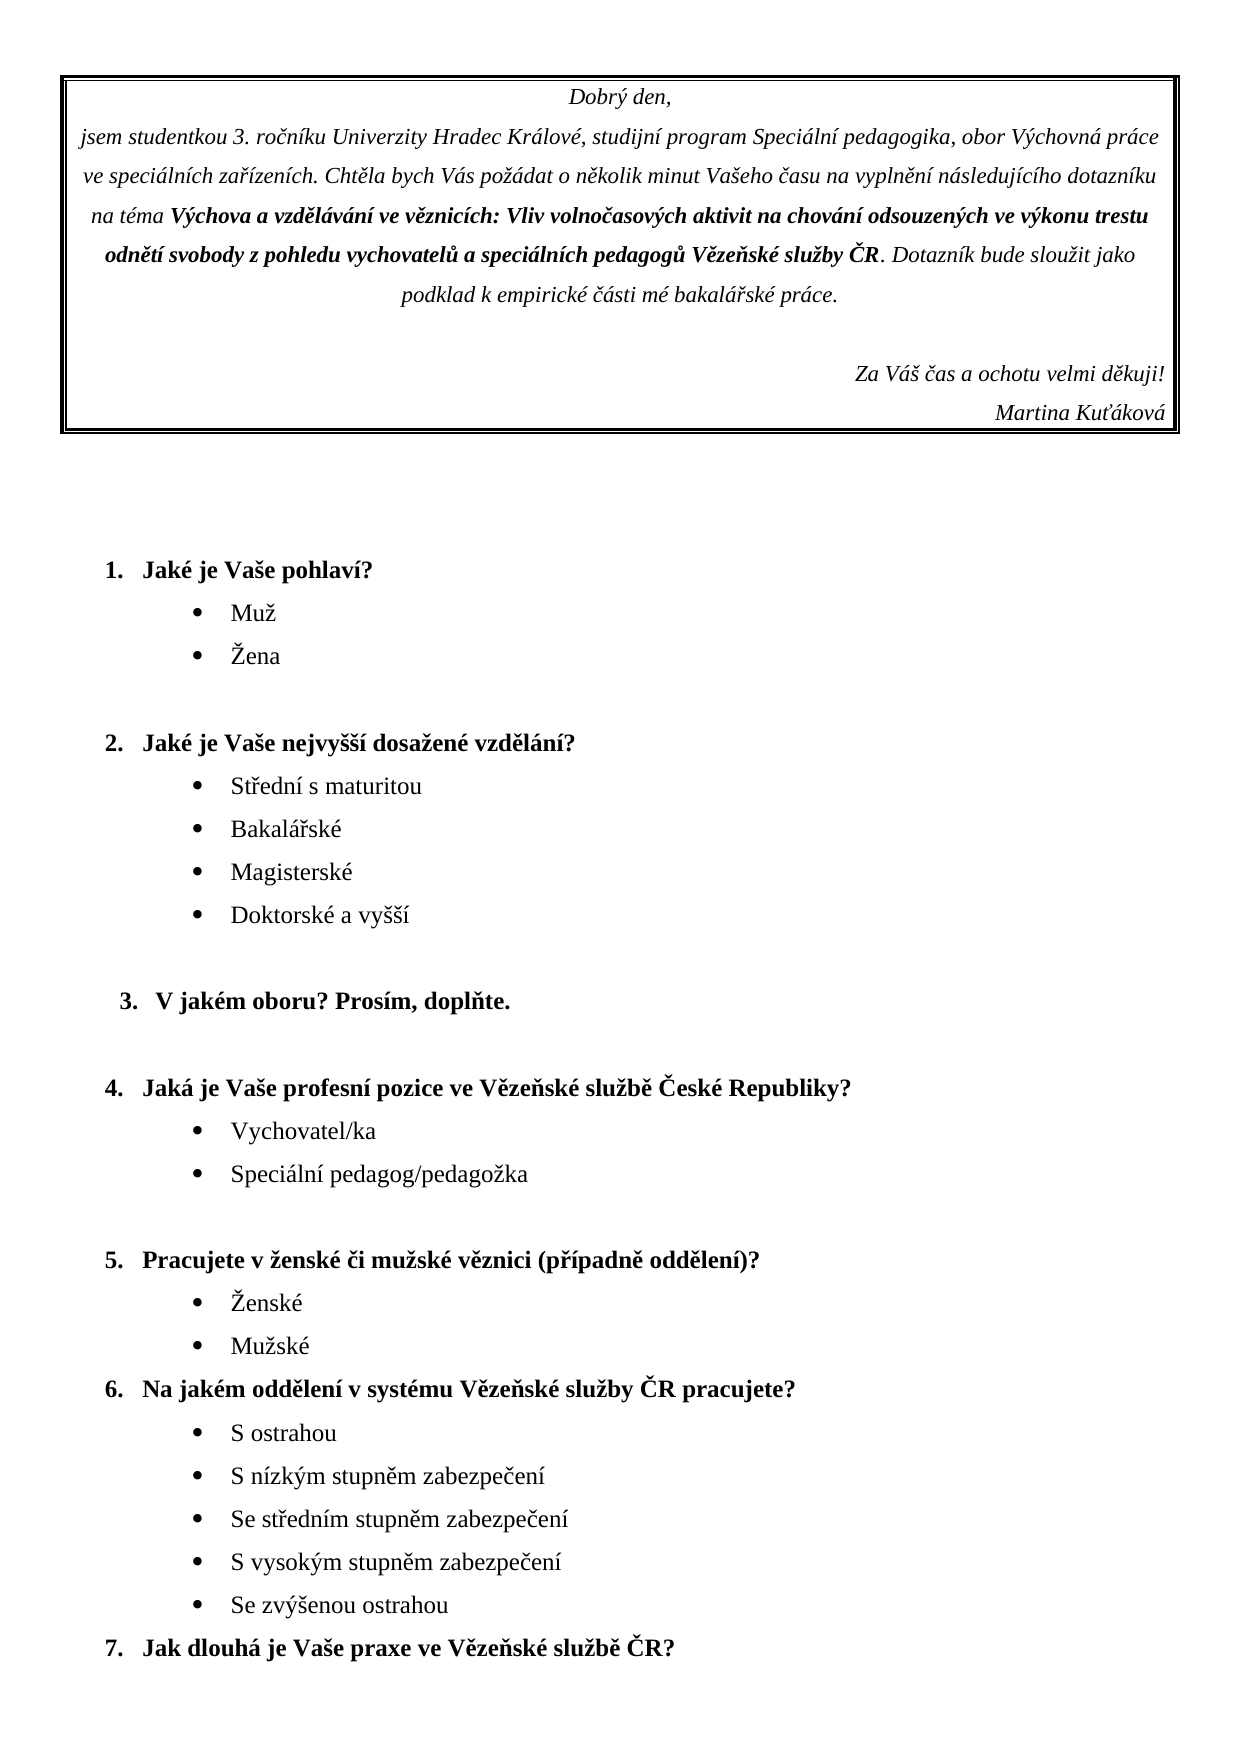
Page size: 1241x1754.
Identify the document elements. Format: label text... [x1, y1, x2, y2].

text Martina Kuťáková [67, 391, 1173, 428]
list V jakém oboru? Prosím, doplňte. [119, 986, 1165, 1015]
text Za Váš čas a ochotu velmi děkuji! [67, 351, 1173, 386]
list Ženské [193, 1288, 1165, 1317]
list S nízkým stupněm zabezpečení [193, 1461, 1165, 1489]
list Žena [193, 641, 1165, 670]
list Jak dlouhá je Vaše praxe ve Vězeňské službě ČR? [104, 1633, 1165, 1662]
list Bakalářské [193, 814, 1165, 843]
list Vychovatel/ka [193, 1116, 1165, 1144]
list Magisterské [193, 857, 1165, 886]
list S ostrahou [193, 1418, 1165, 1446]
list S vysokým stupněm zabezpečení [193, 1547, 1165, 1576]
list Jaké je Vaše nejvyšší dosažené vzdělání? [104, 728, 1165, 756]
list Jaká je Vaše profesní pozice ve Vězeňské službě České Republiky? [104, 1073, 1165, 1101]
text Dobrý den, [67, 81, 1173, 110]
text jsem studentkou 3. ročníku Univerzity Hradec Králové, studijní program Speciální pedagogika, obor Výchovná práce ve speciálních zařízeních. Chtěla bych Vás požádat o několik minut Vašeho času na vyplnění následujícího dotazníku na téma Výchova a vzdělávání ve věznicích: Vliv volnočasových aktivit na chování odsouzených ve výkonu trestu odnětí svobody z pohledu vychovatelů a speciálních pedagogů Vězeňské služby ČR. Dotazník bude sloužit jako podklad k empirické části mé bakalářské práce. [67, 114, 1173, 307]
list Mužské [193, 1331, 1165, 1360]
list Střední s maturitou [193, 771, 1165, 799]
list Pracujete v ženské či mužské věznici (případně oddělení)? [104, 1245, 1165, 1274]
list Na jakém oddělení v systému Vězeňské služby ČR pracujete? [104, 1374, 1165, 1403]
list Doktorské a vyšší [193, 900, 1165, 929]
list Se zvýšenou ostrahou [193, 1590, 1165, 1619]
list Speciální pedagog/pedagožka [193, 1159, 1165, 1188]
list Jaké je Vaše pohlaví? [104, 555, 1165, 584]
list Muž [193, 598, 1165, 627]
list Se středním stupněm zabezpečení [193, 1504, 1165, 1533]
